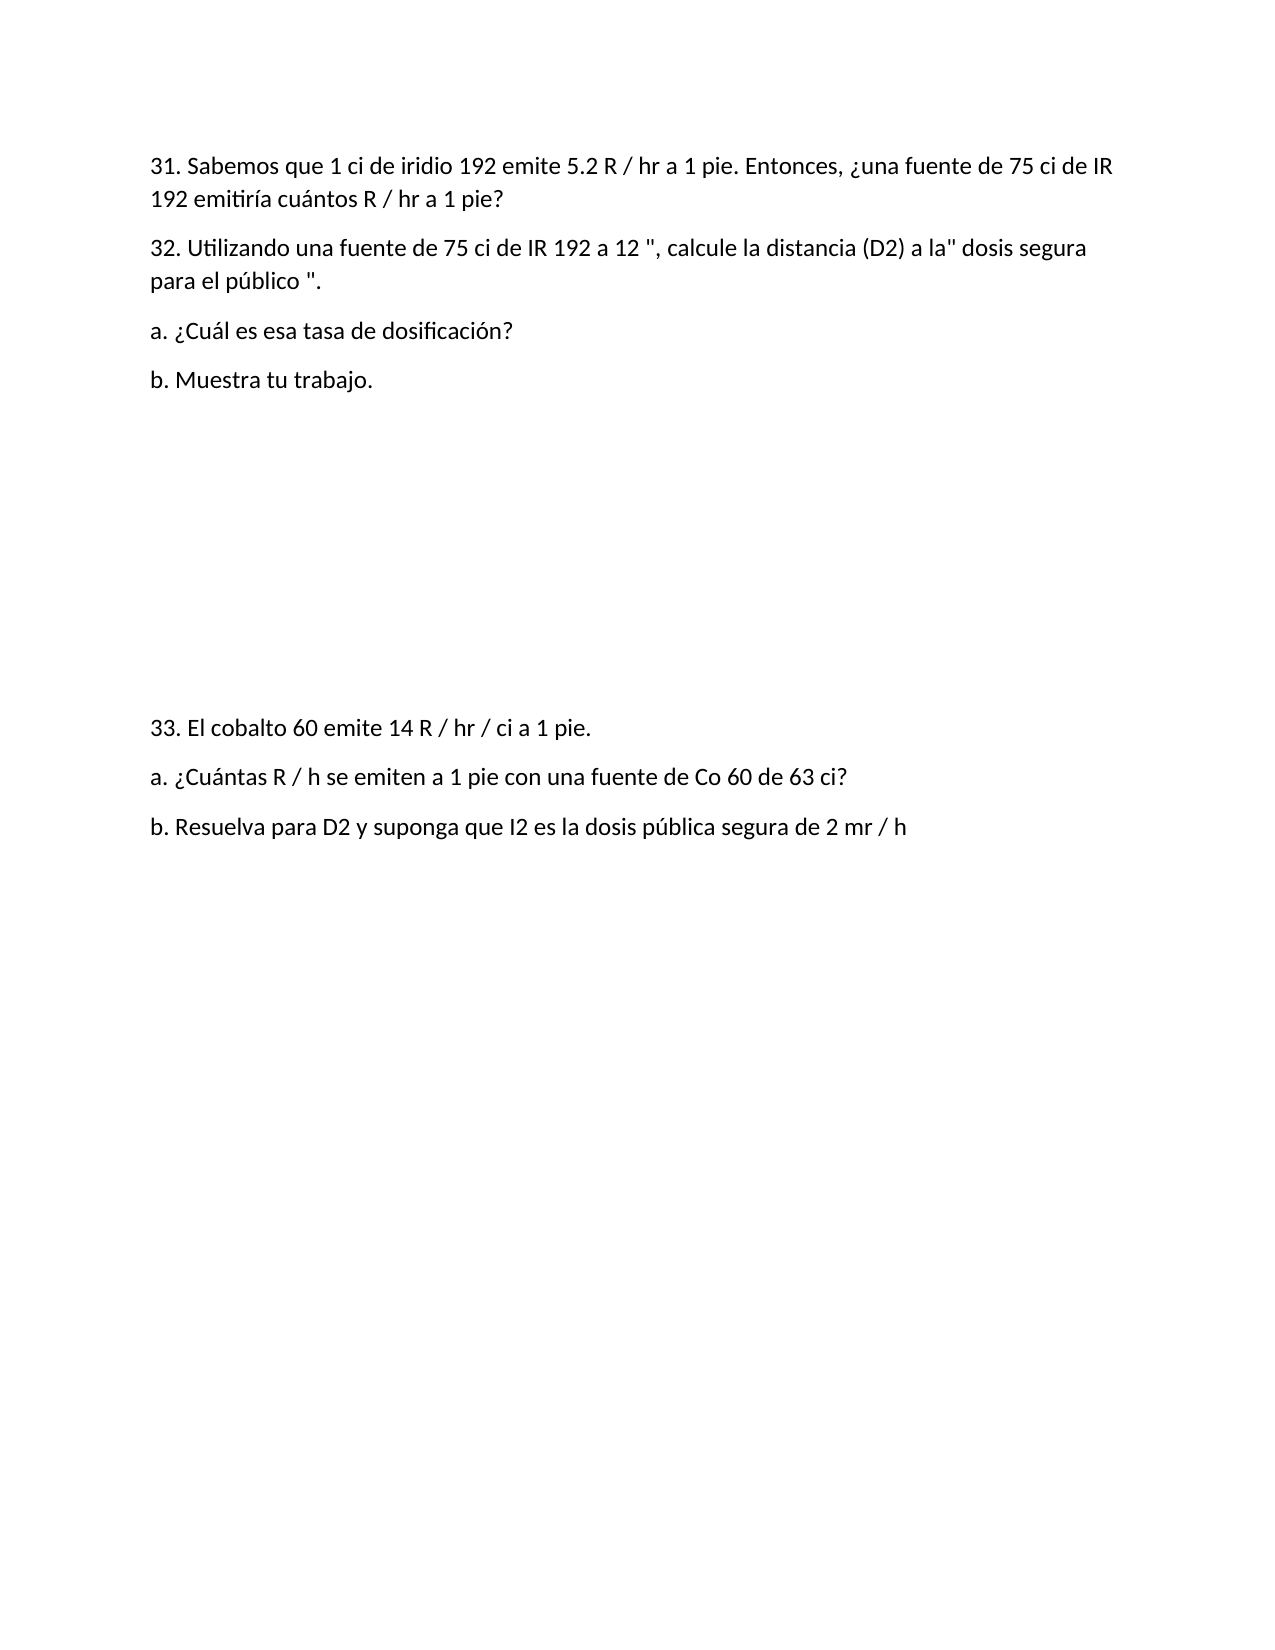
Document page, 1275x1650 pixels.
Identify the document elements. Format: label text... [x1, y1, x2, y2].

text 33. El cobalto 60 emite 14 R / hr / ci a 1 pie. [150, 712, 1125, 742]
text b. Resuelva para D2 y suponga que I2 es la dosis pública segura de 2 mr / h [150, 811, 1125, 841]
text 31. Sabemos que 1 ci de iridio 192 emite 5.2 R / hr a 1 pie. Entonces, ¿una fuente de 75 ci de IR 192 emitiría cuántos R / hr a 1 pie? [150, 150, 1125, 213]
text a. ¿Cuál es esa tasa de dosificación? [150, 315, 1125, 346]
text b. Muestra tu trabajo. [150, 364, 1125, 395]
text 32. Utilizando una fuente de 75 ci de IR 192 a 12 ", calcule la distancia (D2) a la" dosis segura para el público ". [150, 232, 1125, 296]
text a. ¿Cuántas R / h se emiten a 1 pie con una fuente de Co 60 de 63 ci? [150, 761, 1125, 792]
